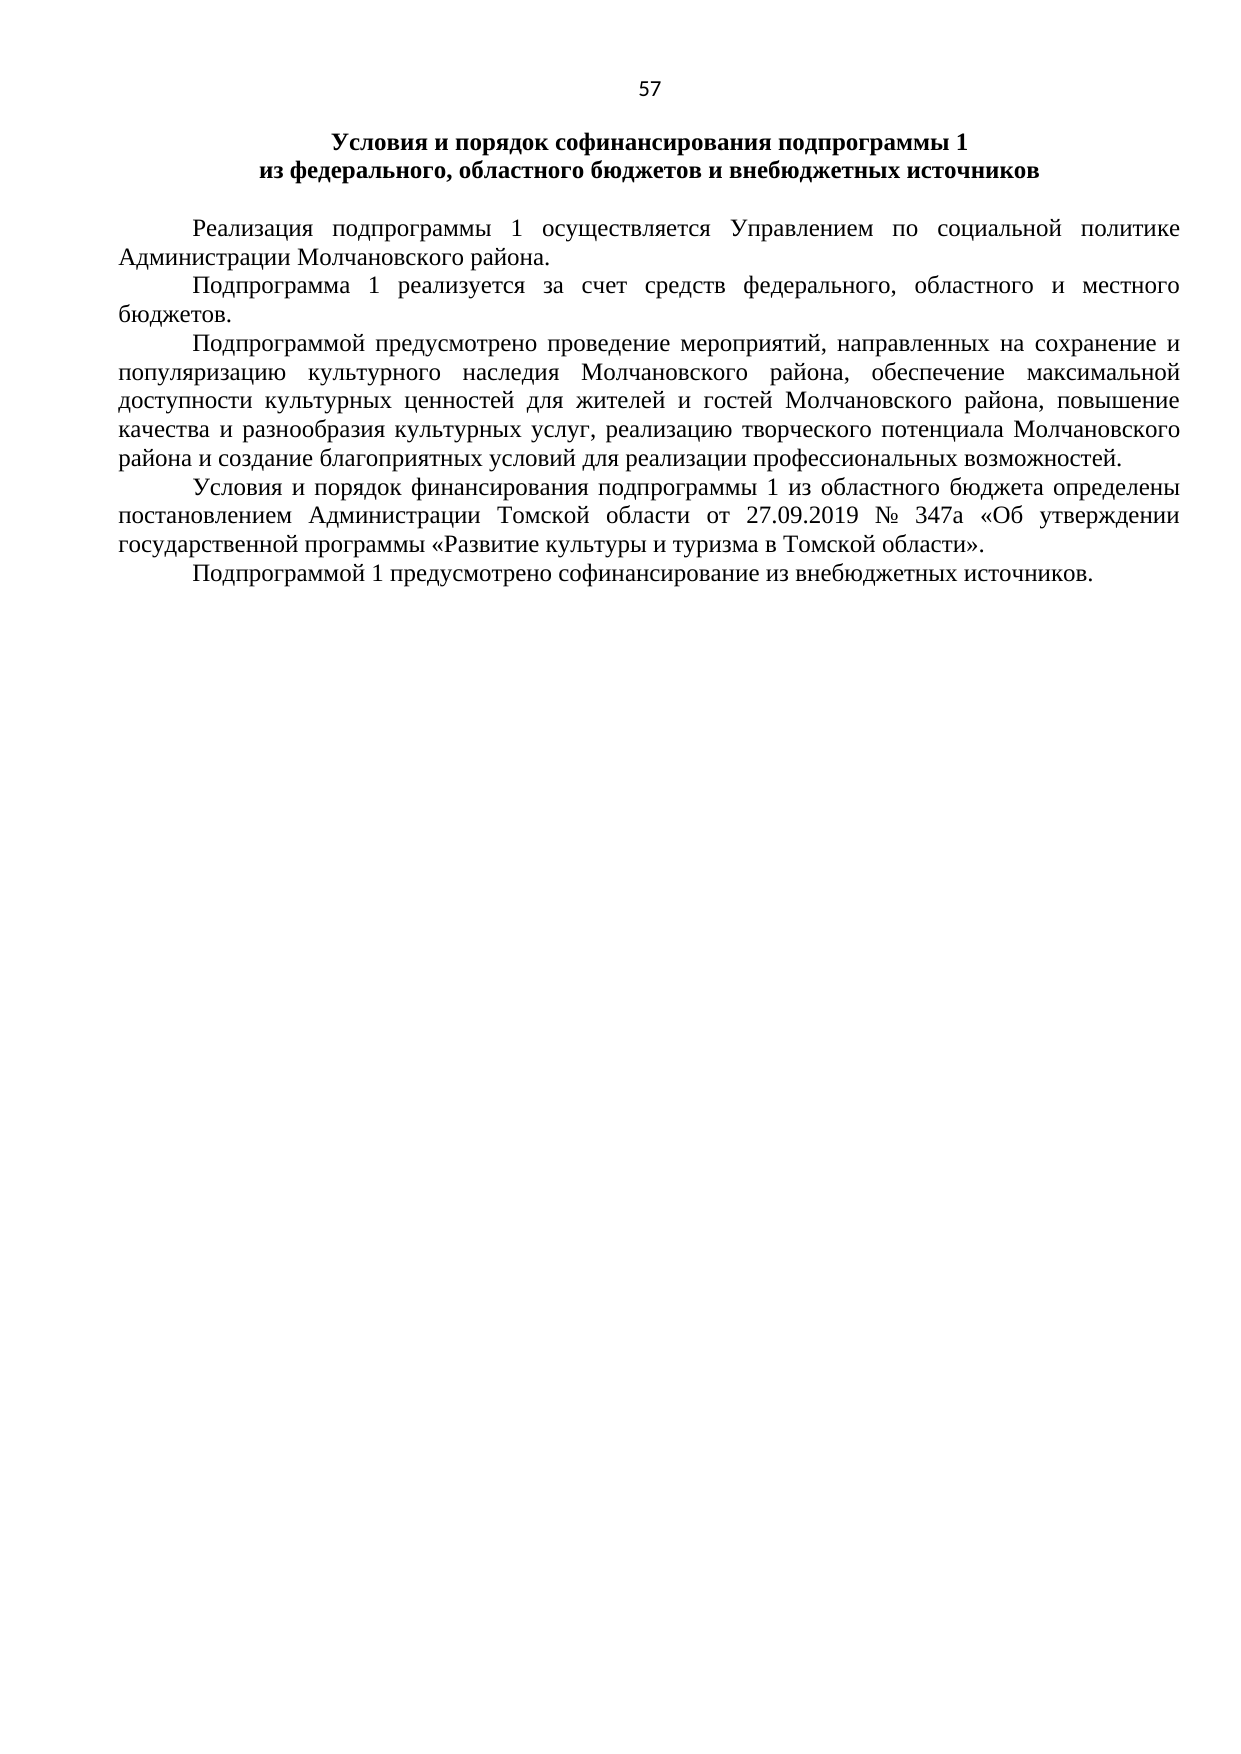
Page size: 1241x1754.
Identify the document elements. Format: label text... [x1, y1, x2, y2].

text Подпрограммой предусмотрено проведение мероприятий, направленных на сохранение и популяризацию культурного наследия Молчановского района, обеспечение максимальной доступности культурных ценностей для жителей и гостей Молчановского района, повышение качества и разнообразия культурных услуг, реализацию творческого потенциала Молчановского района и создание благоприятных условий для реализации профессиональных возможностей. [118, 328, 1181, 472]
text Подпрограмма 1 реализуется за счет средств федерального, областного и местного бюджетов. [118, 270, 1181, 328]
title из федерального, областного бюджетов и внебюджетных источников [118, 155, 1181, 184]
text Реализация подпрограммы 1 осуществляется Управлением по социальной политике Администрации Молчановского района. [118, 213, 1181, 270]
text Подпрограммой 1 предусмотрено софинансирование из внебюджетных источников. [118, 558, 1181, 587]
title Условия и порядок софинансирования подпрограммы 1 [118, 127, 1181, 155]
text Условия и порядок финансирования подпрограммы 1 из областного бюджета определены постановлением Администрации Томской области от 27.09.2019 № 347а «Об утверждении государственной программы «Развитие культуры и туризма в Томской области». [118, 472, 1181, 558]
